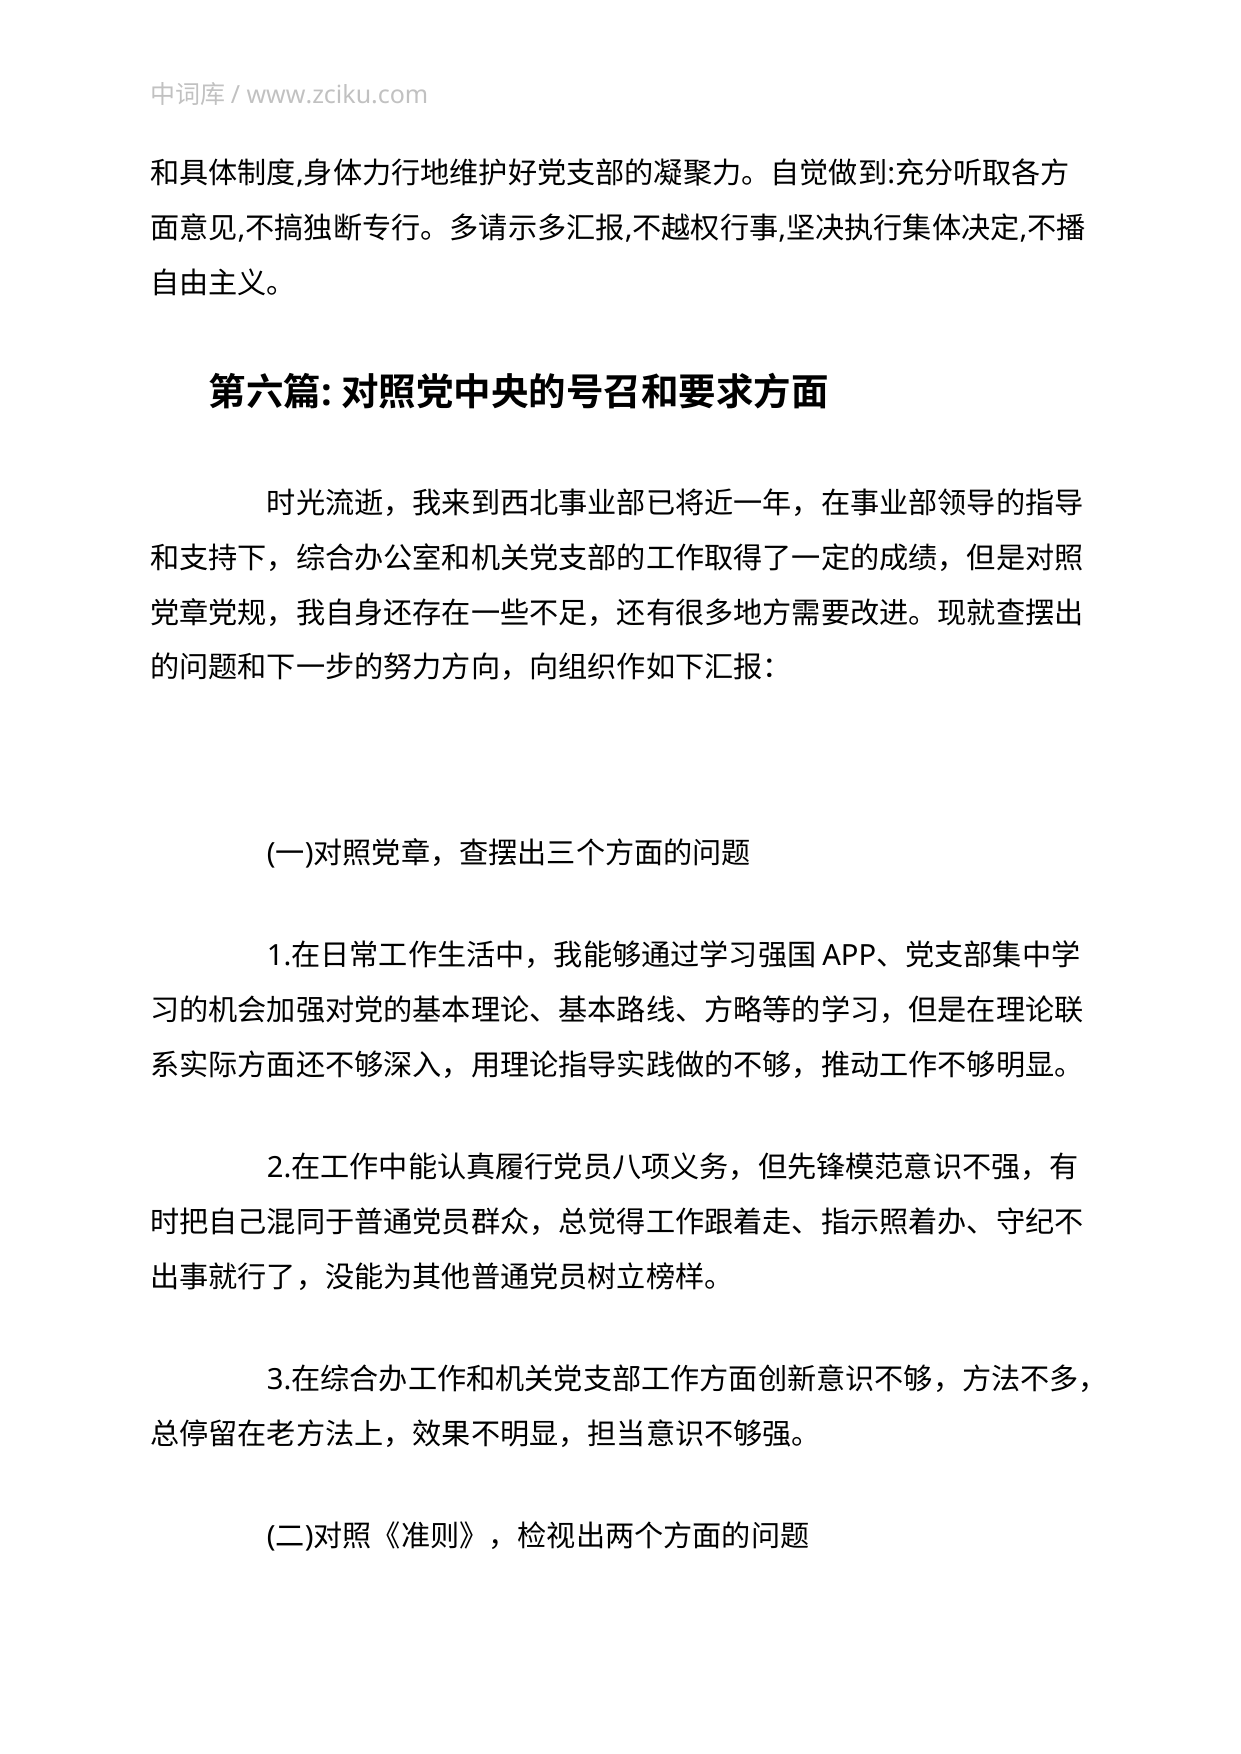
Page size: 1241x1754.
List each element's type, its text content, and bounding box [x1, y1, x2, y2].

text 2.在工作中能认真履行党员八项义务，但先锋模范意识不强，有时把自己混同于普通党员群众，总觉得工作跟着走、指示照着办、守纪不出事就行了，没能为其他普通党员树立榜样。 [150, 1144, 1090, 1296]
text 时光流逝，我来到西北事业部已将近一年，在事业部领导的指导和支持下，综合办公室和机关党支部的工作取得了一定的成绩，但是对照党章党规，我自身还存在一些不足，还有很多地方需要改进。现就查摆出的问题和下一步的努力方向，向组织作如下汇报： [150, 479, 1090, 686]
text 1.在日常工作生活中，我能够通过学习强国APP、党支部集中学习的机会加强对党的基本理论、基本路线、方略等的学习，但是在理论联系实际方面还不够深入，用理论指导实践做的不够，推动工作不够明显。 [150, 932, 1090, 1084]
text (二)对照《准则》，检视出两个方面的问题 [150, 1512, 1090, 1554]
text 第六篇: 对照党中央的号召和要求方面 [150, 362, 1090, 416]
text 3.在综合办工作和机关党支部工作方面创新意识不够，方法不多，总停留在老方法上，效果不明显，担当意识不够强。 [150, 1355, 1090, 1453]
text (一)对照党章，查摆出三个方面的问题 [150, 830, 1090, 872]
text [150, 150, 1090, 302]
